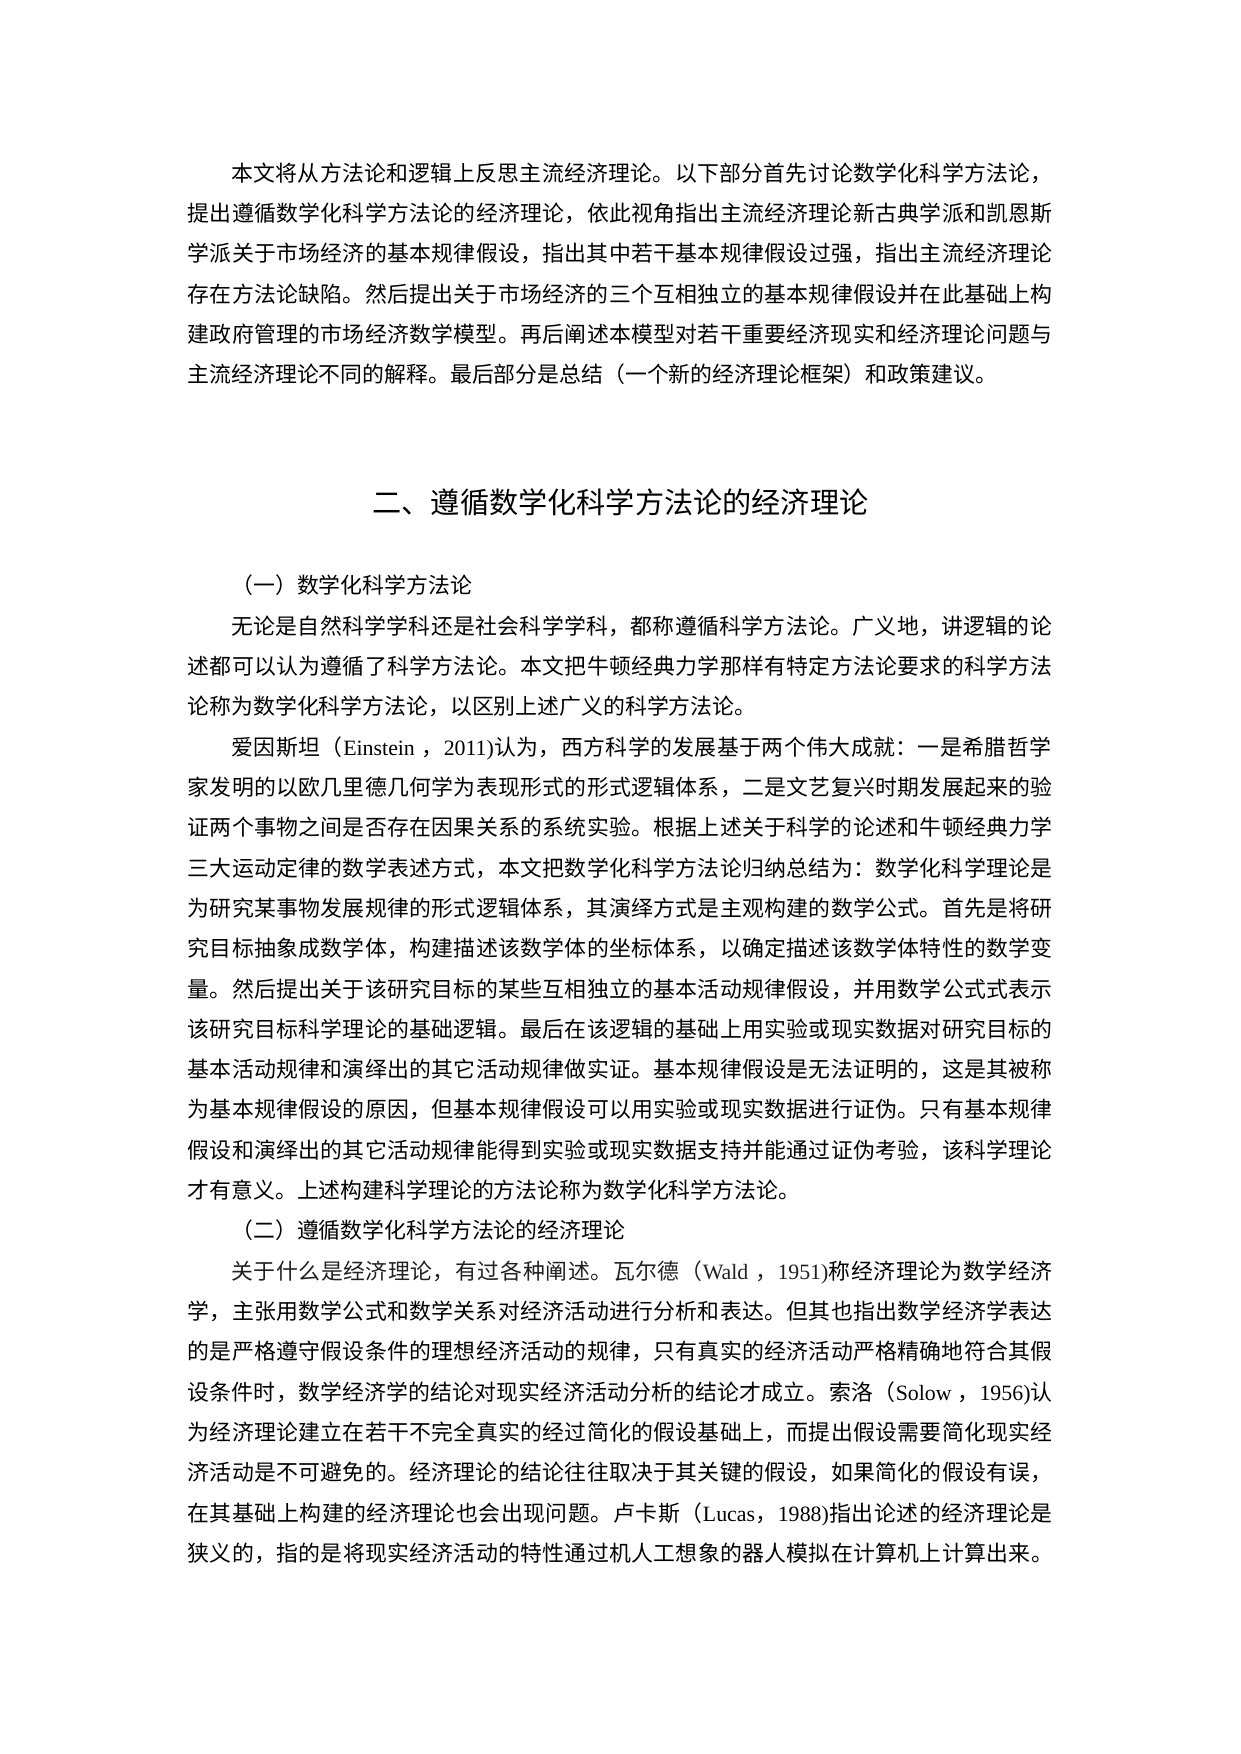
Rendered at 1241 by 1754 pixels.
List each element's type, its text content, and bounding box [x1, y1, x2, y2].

subtitle （一）数学化科学方法论 [187, 564, 1053, 604]
text 本文将从方法论和逻辑上反思主流经济理论。以下部分首先讨论数学化科学方法论，提出遵循数学化科学方法论的经济理论，依此视角指出主流经济理论新古典学派和凯恩斯学派关于市场经济的基本规律假设，指出其中若干基本规律假设过强，指出主流经济理论存在方法论缺陷。然后提出关于市场经济的三个互相独立的基本规律假设并在此基础上构建政府管理的市场经济数学模型。再后阐述本模型对若干重要经济现实和经济理论问题与主流经济理论不同的解释。最后部分是总结（一个新的经济理论框架）和政策建议。 [187, 151, 1053, 393]
subtitle （二）遵循数学化科学方法论的经济理论 [187, 1209, 1053, 1249]
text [187, 1249, 1053, 1572]
text 无论是自然科学学科还是社会科学学科，都称遵循科学方法论。广义地，讲逻辑的论述都可以认为遵循了科学方法论。本文把牛顿经典力学那样有特定方法论要求的科学方法论称为数学化科学方法论，以区别上述广义的科学方法论。 [187, 604, 1053, 725]
subtitle 二、遵循数学化科学方法论的经济理论 [187, 461, 1053, 541]
text 爱因斯坦（Einstein ，2011)认为，西方科学的发展基于两个伟大成就：一是希腊哲学家发明的以欧几里德几何学为表现形式的形式逻辑体系，二是文艺复兴时期发展起来的验证两个事物之间是否存在因果关系的系统实验。根据上述关于科学的论述和牛顿经典力学三大运动定律的数学表述方式，本文把数学化科学方法论归纳总结为：数学化科学理论是为研究某事物发展规律的形式逻辑体系，其演绎方式是主观构建的数学公式。首先是将研究目标抽象成数学体，构建描述该数学体的坐标体系，以确定描述该数学体特性的数学变量。然后提出关于该研究目标的某些互相独立的基本活动规律假设，并用数学公式式表示该研究目标科学理论的基础逻辑。最后在该逻辑的基础上用实验或现实数据对研究目标的基本活动规律和演绎出的其它活动规律做实证。基本规律假设是无法证明的，这是其被称为基本规律假设的原因，但基本规律假设可以用实验或现实数据进行证伪。只有基本规律假设和演绎出的其它活动规律能得到实验或现实数据支持并能通过证伪考验，该科学理论才有意义。上述构建科学理论的方法论称为数学化科学方法论。 [187, 725, 1053, 1209]
